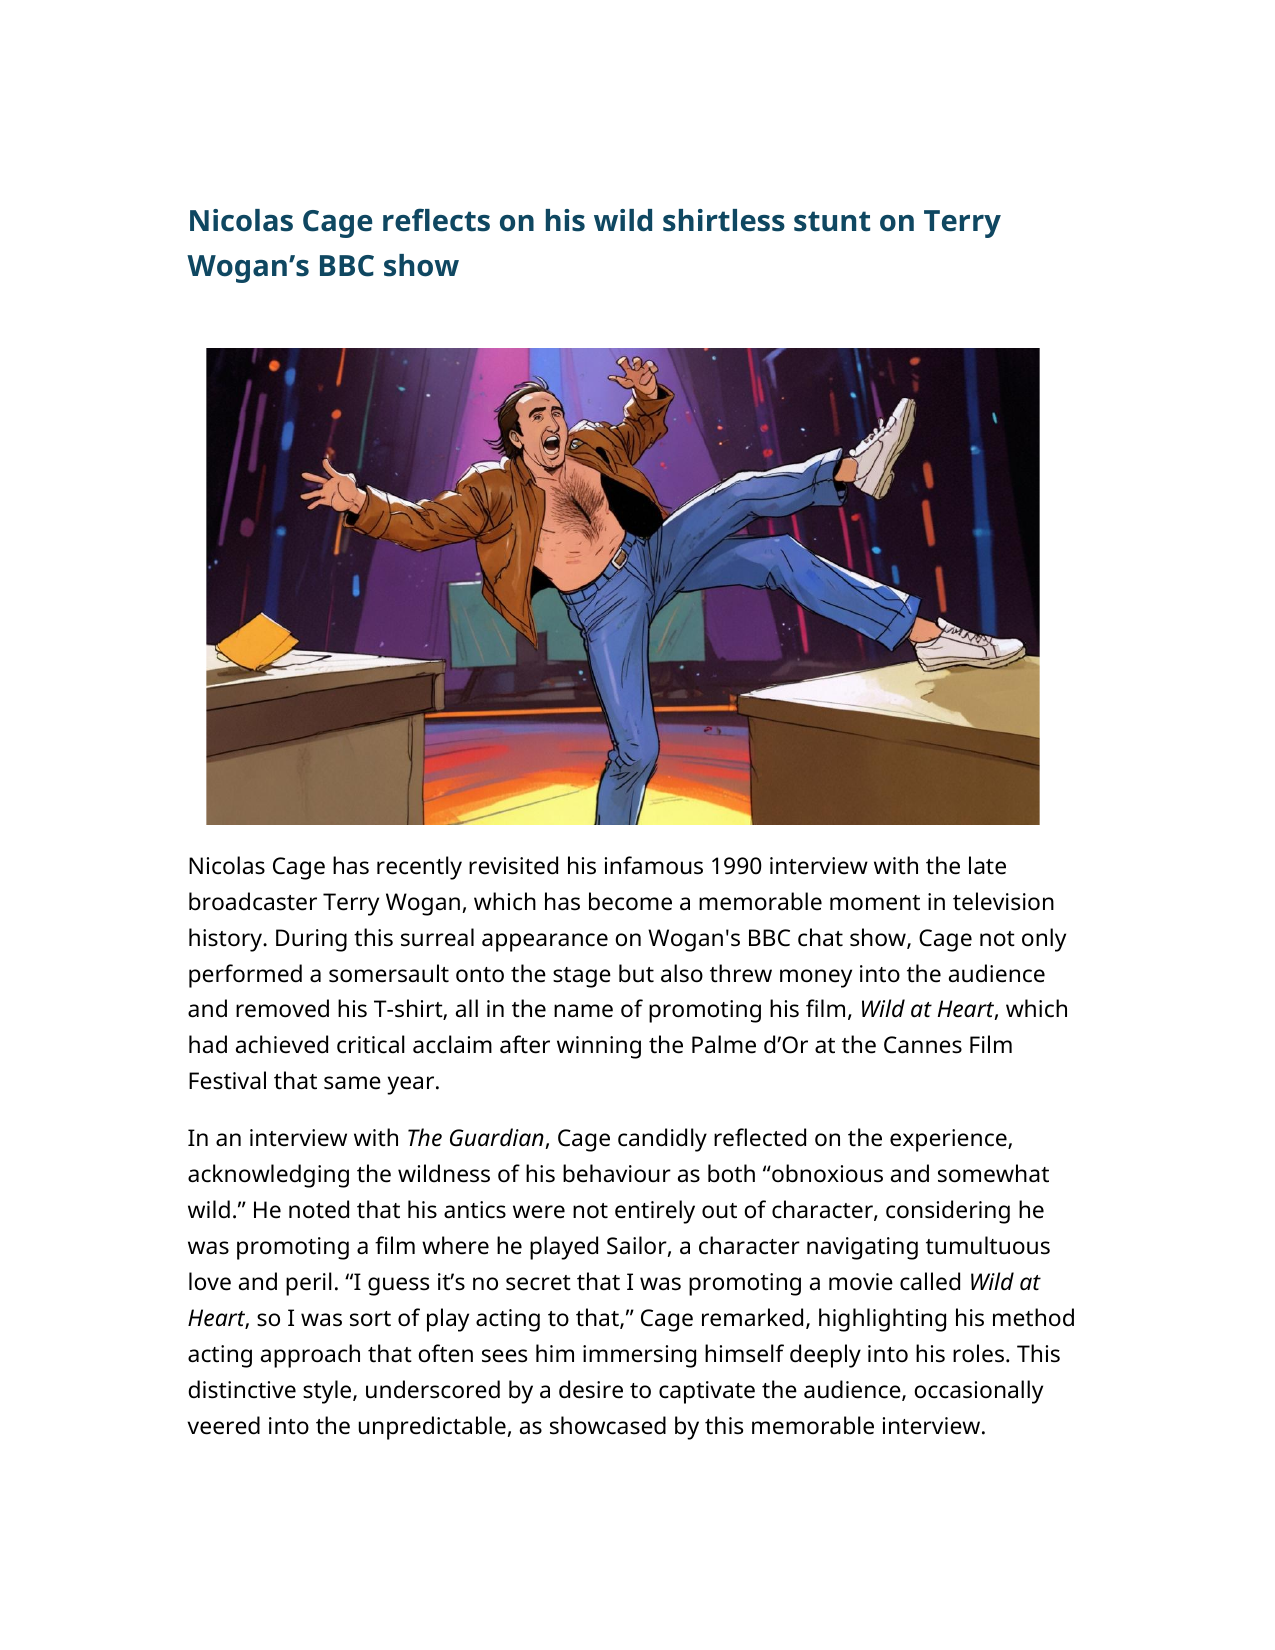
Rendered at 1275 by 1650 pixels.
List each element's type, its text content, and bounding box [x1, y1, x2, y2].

subtitle Nicolas Cage reflects on his wild shirtless stunt on Terry Wogan’s BBC show [187, 200, 1087, 285]
text In an interview with The Guardian, Cage candidly reflected on the experience, acknowledging the wildness of his behaviour as both “obnoxious and somewhat wild.” He noted that his antics were not entirely out of character, considering he was promoting a film where he played Sailor, a character navigating tumultuous love and peril. “I guess it’s no secret that I was promoting a movie called Wild at Heart, so I was sort of play acting to that,” Cage remarked, highlighting his method acting approach that often sees him immersing himself deeply into his roles. This distinctive style, underscored by a desire to captivate the audience, occasionally veered into the unpredictable, as showcased by this memorable interview. [187, 1122, 1087, 1441]
picture [206, 348, 1040, 825]
text Nicolas Cage has recently revisited his infamous 1990 interview with the late broadcaster Terry Wogan, which has become a memorable moment in television history. During this surreal appearance on Wogan's BBC chat show, Cage not only performed a somersault onto the stage but also threw money into the audience and removed his T-shirt, all in the name of promoting his film, Wild at Heart, which had achieved critical acclaim after winning the Palme d’Or at the Cannes Film Festival that same year. [187, 850, 1087, 1097]
